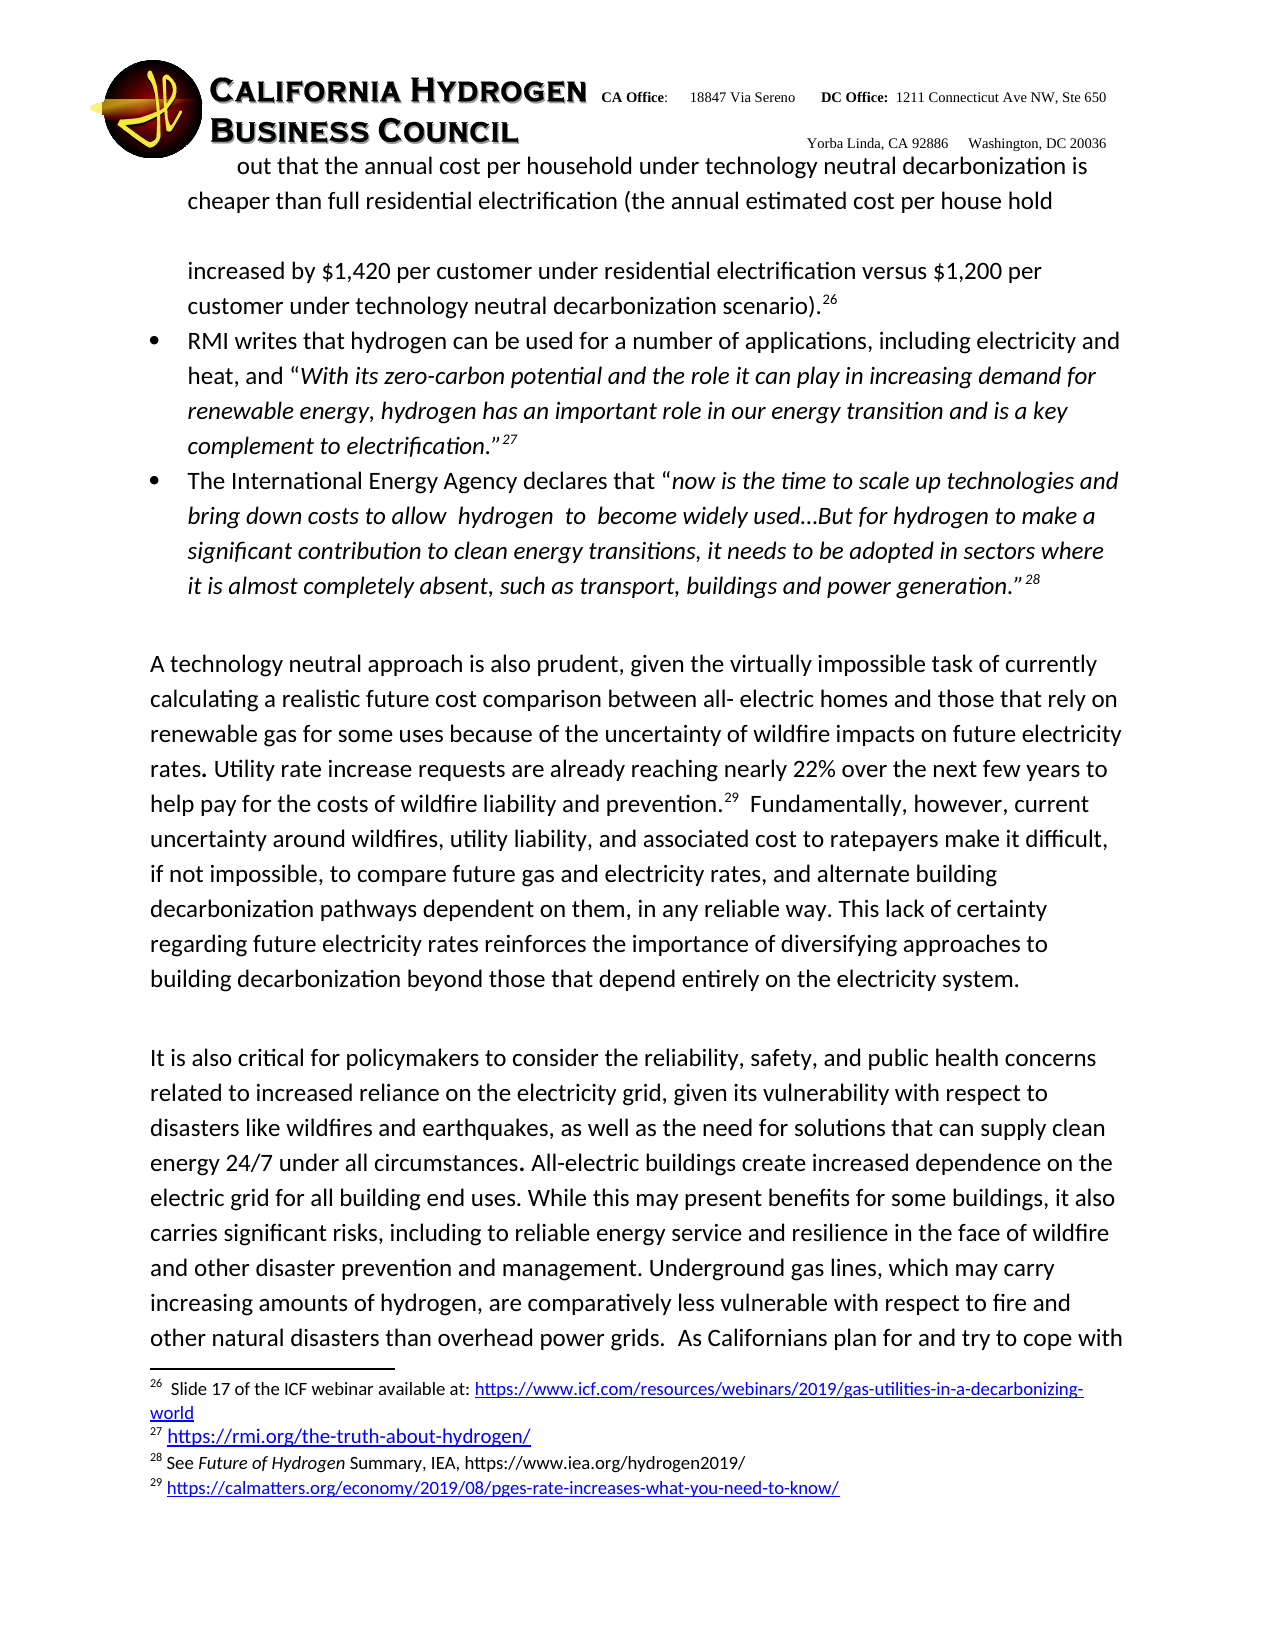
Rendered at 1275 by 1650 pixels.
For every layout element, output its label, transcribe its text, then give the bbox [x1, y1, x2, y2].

list The International Energy Agency declares that “now is the time to scale up technologies and bring down costs to allow hydrogen to become widely used…But for hydrogen to make a significant contribution to clean energy transitions, it needs to be adopted in sectors where it is almost completely absent, such as transport, buildings and power generation.” [150, 465, 1125, 643]
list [150, 150, 1125, 321]
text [150, 1042, 1125, 1352]
text A technology neutral approach is also prudent, given the virtually impossible task of currently calculating a realistic future cost comparison between all- electric homes and those that rely on renewable gas for some uses because of the uncertainty of wildfire impacts on future electricity rates. Utility rate increase requests are already reaching nearly 22% over the next few years to help pay for the costs of wildfire liability and prevention. Fundamentally, however, current uncertainty around wildfires, utility liability, and associated cost to ratepayers make it difficult, if not impossible, to compare future gas and electricity rates, and alternate building decarbonization pathways dependent on them, in any reliable way. This lack of certainty regarding future electricity rates reinforces the importance of diversifying approaches to building decarbonization beyond those that depend entirely on the electricity system. [150, 648, 1125, 1036]
list RMI writes that hydrogen can be used for a number of applications, including electricity and heat, and “With its zero-carbon potential and the role it can play in increasing demand for renewable energy, hydrogen has an important role in our energy transition and is a key complement to electrification.” [150, 325, 1125, 461]
